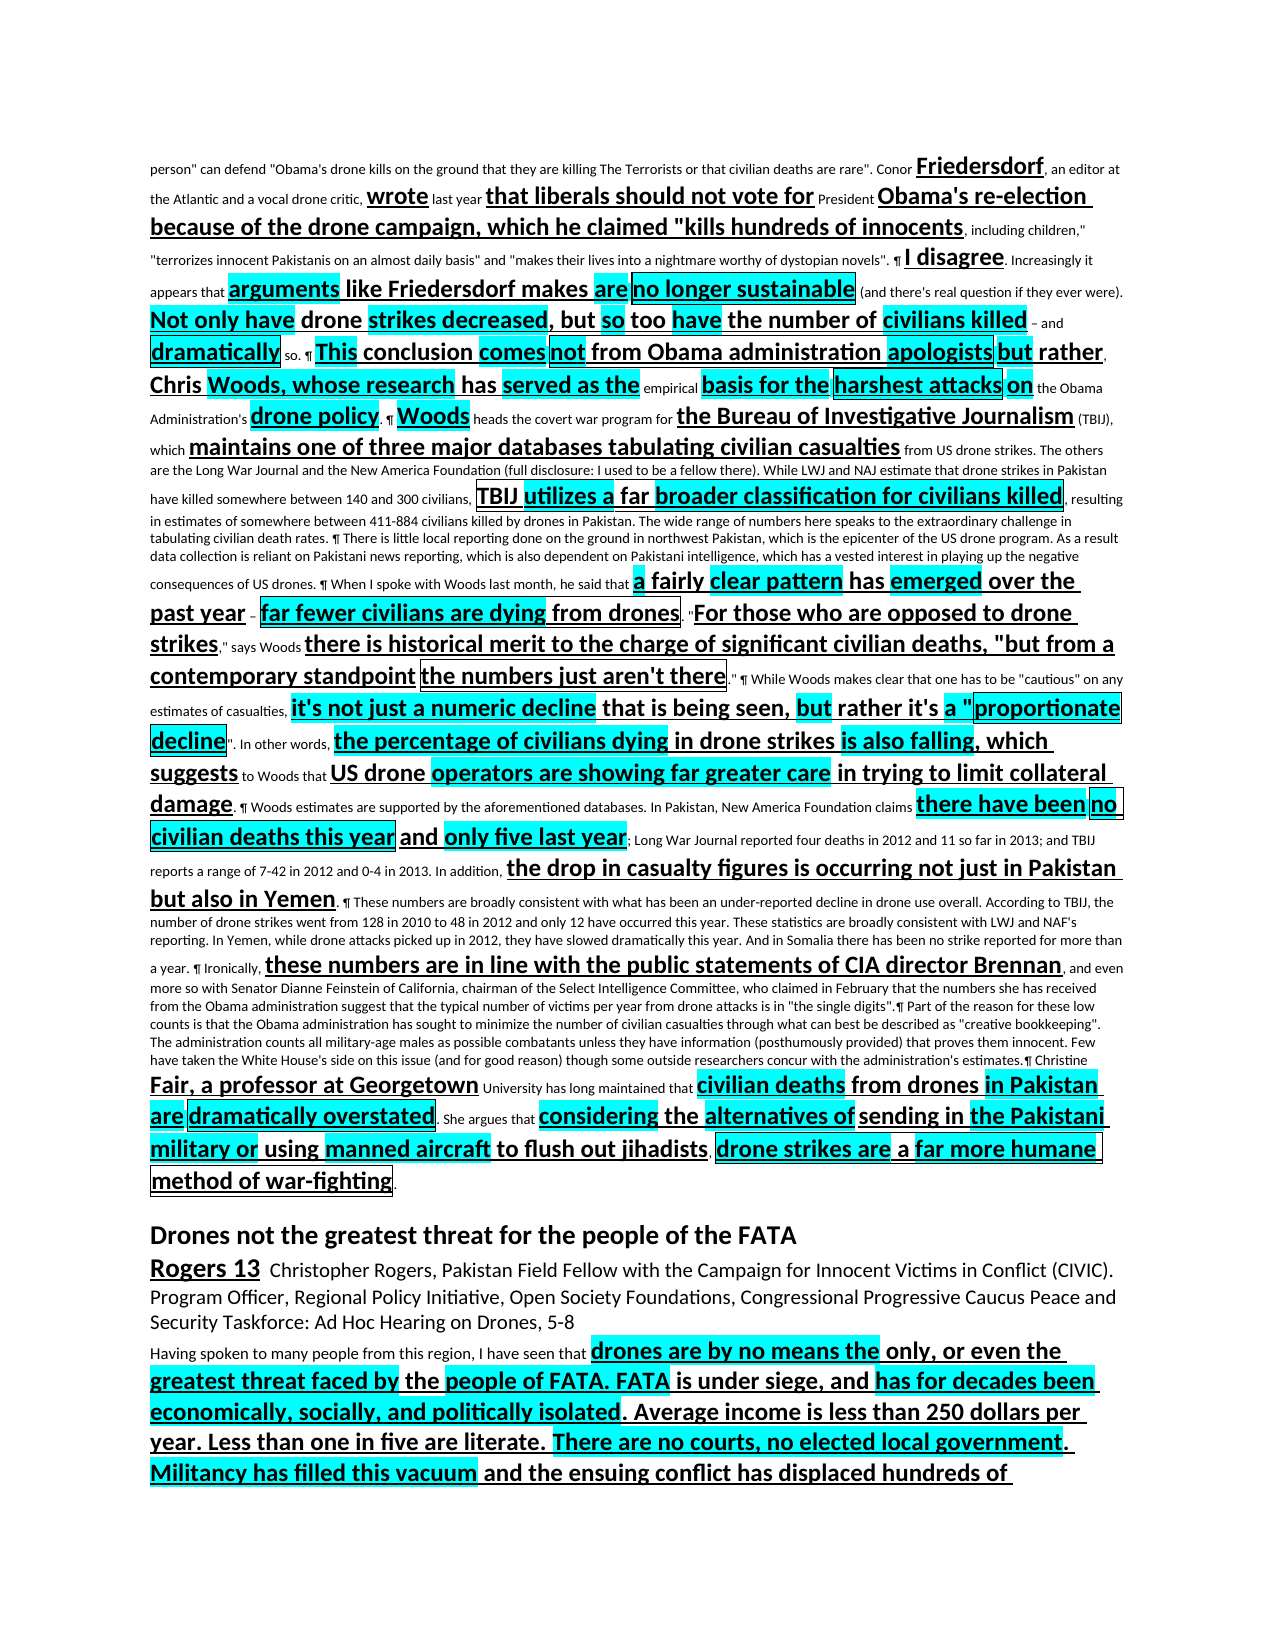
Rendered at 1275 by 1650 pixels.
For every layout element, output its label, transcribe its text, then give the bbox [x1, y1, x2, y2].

subtitle Drones not the greatest threat for the people of the FATA [150, 1218, 1125, 1251]
text Rogers 13 Christopher Rogers, Pakistan Field Fellow with the Campaign for Innocent Victims in Conflict (CIVIC). Program Officer, Regional Policy Initiative, Open Society Foundations, Congressional Progressive Caucus Peace and Security Taskforce: Ad Hoc Hearing on Drones, 5-8 [150, 1251, 1125, 1335]
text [150, 1335, 1125, 1487]
